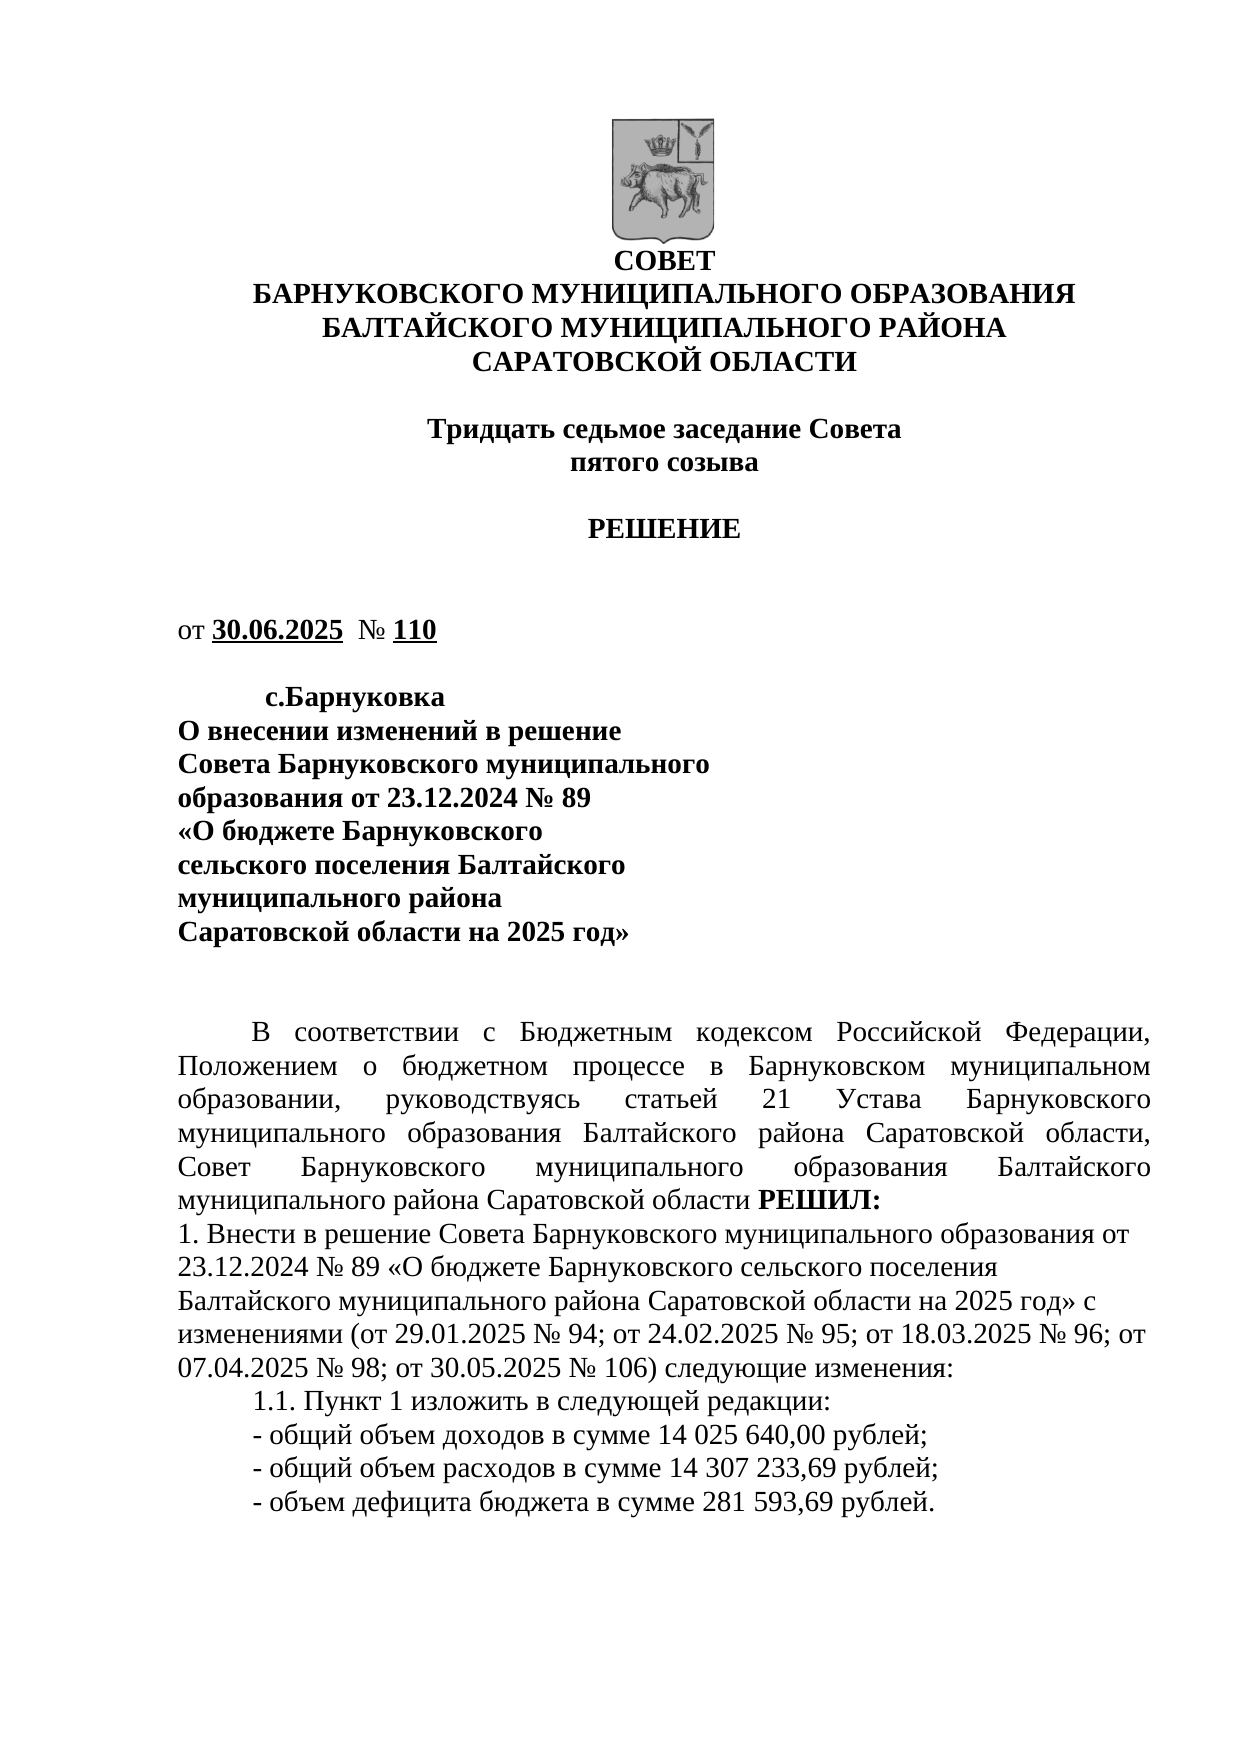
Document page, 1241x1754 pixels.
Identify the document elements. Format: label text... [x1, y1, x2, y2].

text - объем дефицита бюджета в сумме 281 593,69 рублей. [252, 1484, 1152, 1518]
text В соответствии с Бюджетным кодексом Российской Федерации, Положением о бюджетном процессе в Барнуковском муниципальном образовании, руководствуясь статьей 21 Устава Барнуковского муниципального образования Балтайского района Саратовской области, Совет Барнуковского муниципального образования Балтайского муниципального района Саратовской области РЕШИЛ: [177, 1014, 1152, 1216]
text от 30.06.2025 № 110 [177, 612, 1152, 646]
text О внесении изменений в решение [177, 713, 1152, 746]
text САРАТОВСКОЙ ОБЛАСТИ [177, 344, 1152, 377]
text 1.1. Пункт 1 изложить в следующей редакции: [177, 1383, 1152, 1417]
text Саратовской области на 2025 год» [177, 914, 1152, 947]
text с.Барнуковка [177, 679, 1152, 713]
text БАРНУКОВСКОГО МУНИЦИПАЛЬНОГО ОБРАЗОВАНИЯ [177, 277, 1152, 310]
text Совета Барнуковского муниципального [177, 746, 1152, 780]
text муниципального района [177, 880, 1152, 914]
text образования от 23.12.2024 № 89 [177, 780, 1152, 813]
text СОВЕТ [177, 243, 1152, 277]
picture [611, 118, 715, 244]
text РЕШЕНИЕ [177, 511, 1152, 545]
text - общий объем доходов в сумме 14 025 640,00 рублей; [252, 1417, 1152, 1451]
text сельского поселения Балтайского [177, 847, 1152, 880]
text «О бюджете Барнуковского [177, 813, 1152, 847]
text БАЛТАЙСКОГО МУНИЦИПАЛЬНОГО РАЙОНА [177, 310, 1152, 344]
text 1. Внести в решение Совета Барнуковского муниципального образования от 23.12.2024 № 89 «О бюджете Барнуковского сельского поселения Балтайского муниципального района Саратовской области на 2025 год» с изменениями (от 29.01.2025 № 94; от 24.02.2025 № 95; от 18.03.2025 № 96; от 07.04.2025 № 98; от 30.05.2025 № 106) следующие изменения: [177, 1216, 1152, 1383]
text Тридцать седьмое заседание Совета [177, 411, 1152, 444]
text пятого созыва [177, 444, 1152, 478]
text - общий объем расходов в сумме 14 307 233,69 рублей; [252, 1451, 1152, 1484]
